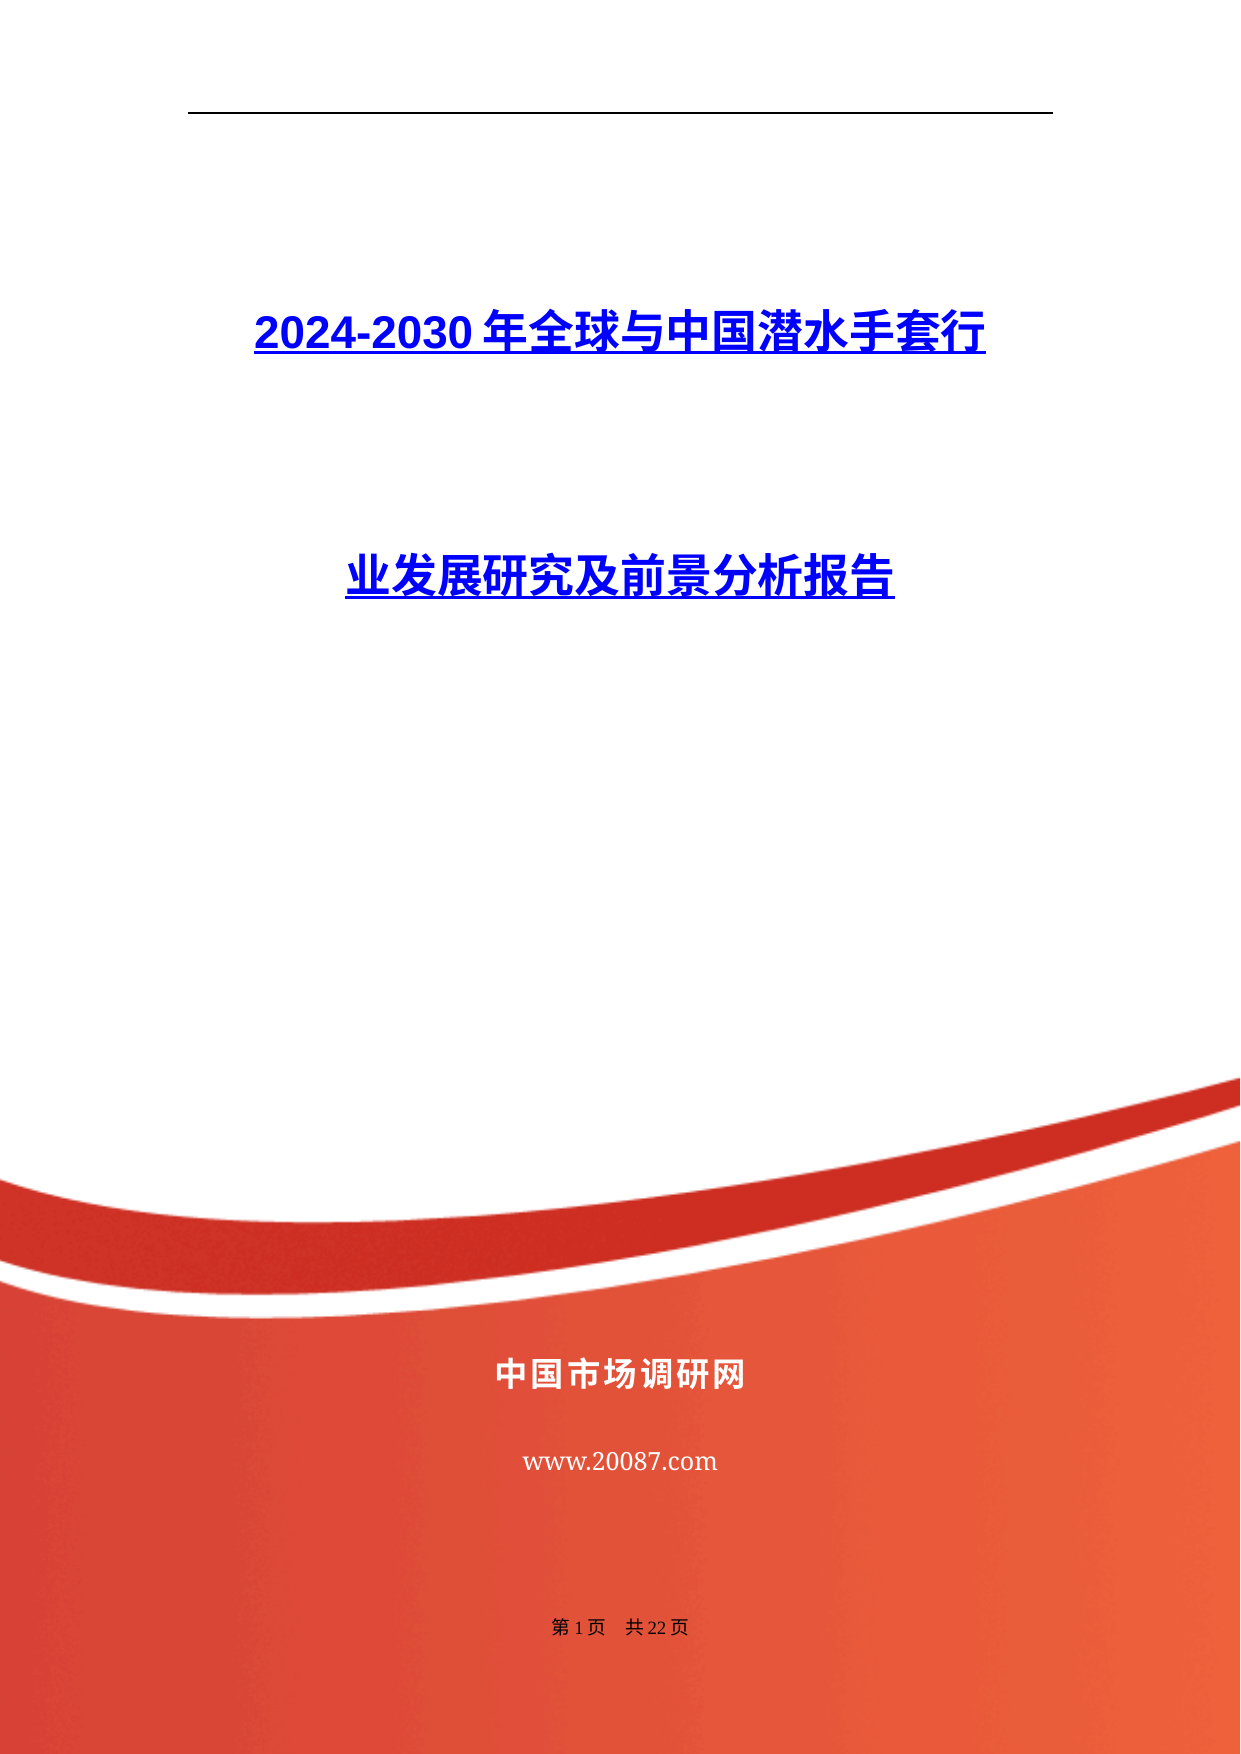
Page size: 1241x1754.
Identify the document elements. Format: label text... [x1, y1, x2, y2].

text www.20087.com [187, 1428, 1053, 1493]
table_header 2024-2030年全球与中国潜水手套行业发展研究及前景分析报告 [188, 207, 1053, 773]
subtitle 中国市场调研网 [187, 1339, 1053, 1404]
picture [0, 1006, 1241, 1754]
